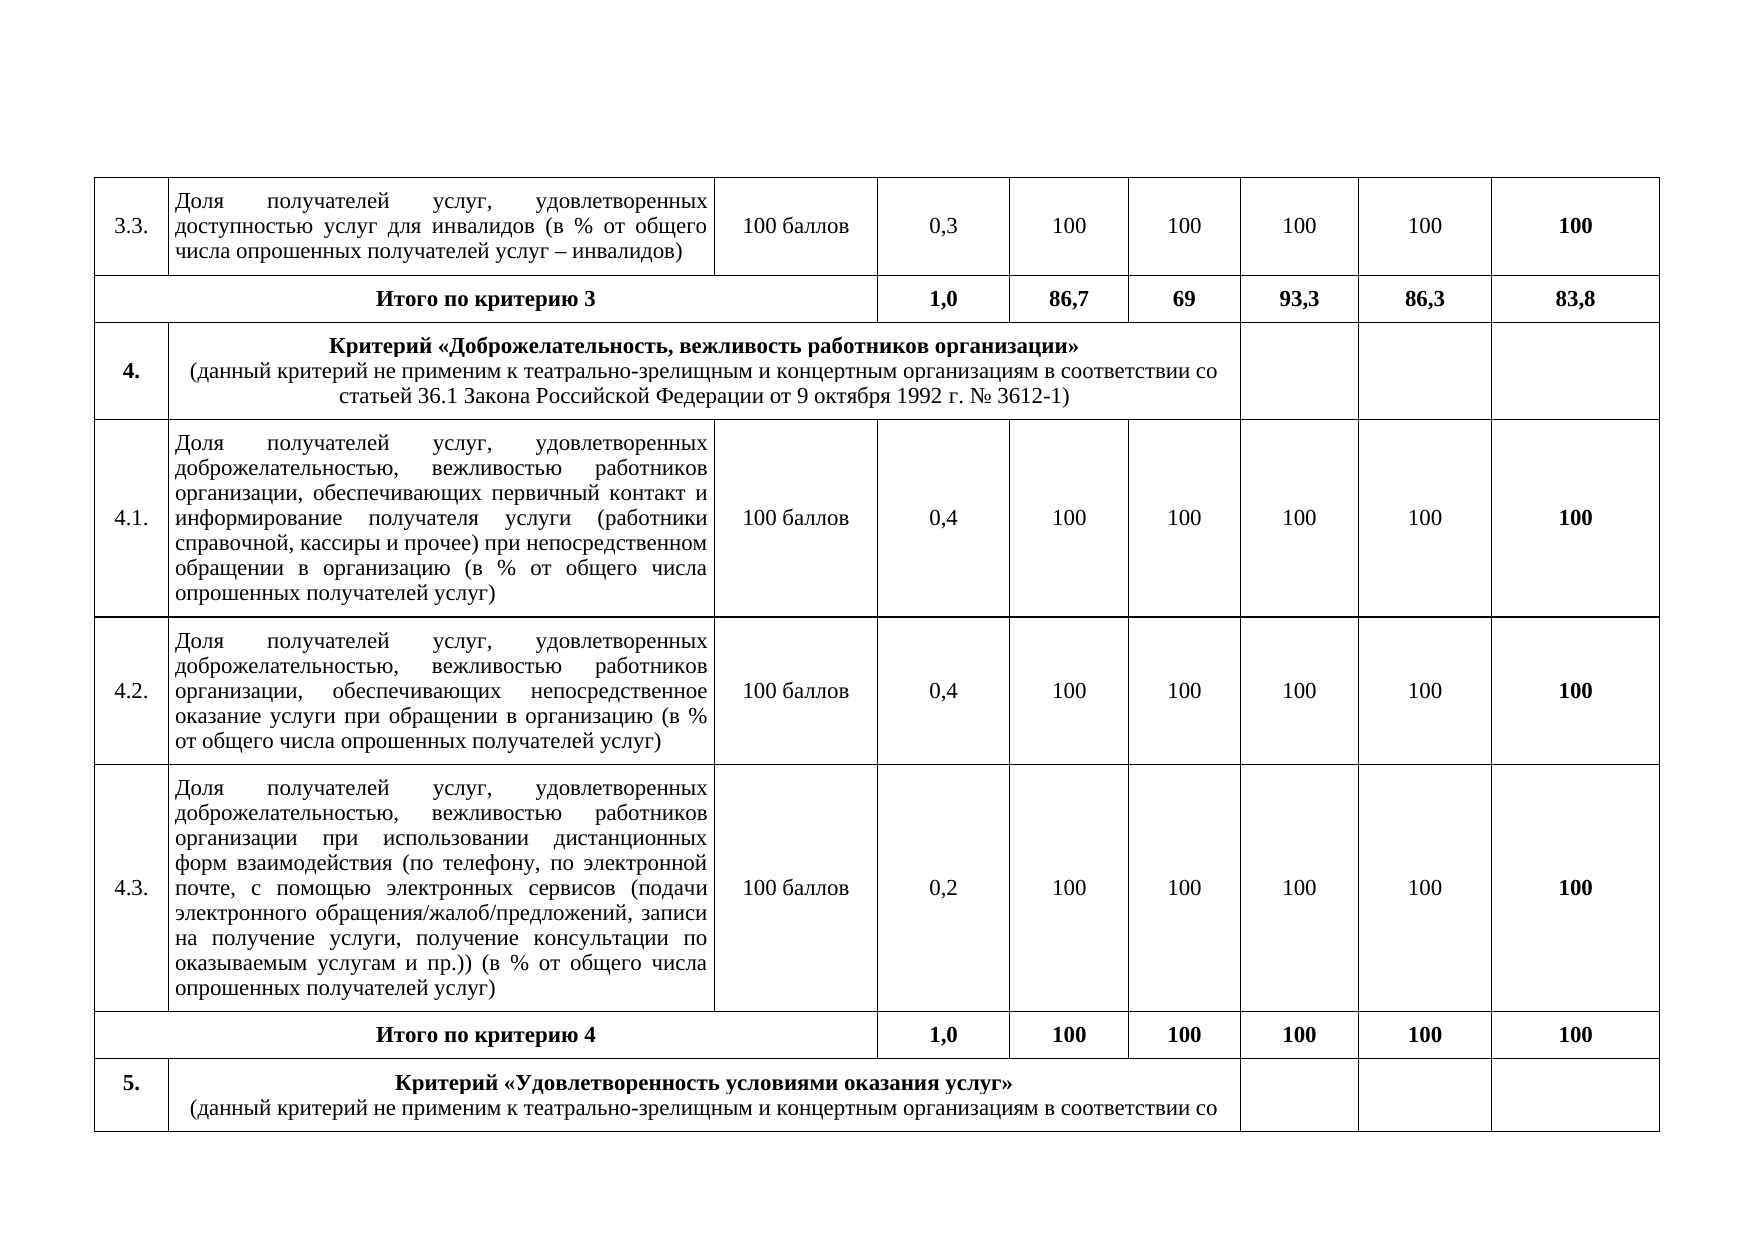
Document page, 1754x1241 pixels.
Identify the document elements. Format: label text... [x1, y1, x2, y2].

table_cell 100 баллов [715, 420, 877, 616]
table_cell 5. [95, 1059, 168, 1131]
table_cell Доля получателей услуг, удовлетворенных доброжелательностью, вежливостью работников организации, обеспечивающих непосредственное оказание услуги при обращении в организацию (в % от общего числа опрошенных получателей услуг) [169, 618, 714, 764]
table_cell 100 [1359, 765, 1491, 1011]
table_cell Доля получателей услуг, удовлетворенных доброжелательностью, вежливостью работников организации при использовании дистанционных форм взаимодействия (по телефону, по электронной почте, с помощью электронных сервисов (подачи электронного обращения/жалоб/предложений, записи на получение услуги, получение консультации по оказываемым услугам и пр.)) (в % от общего числа опрошенных получателей услуг) [169, 765, 714, 1011]
table_cell 100 [1492, 618, 1659, 764]
table_cell 100 [1359, 1012, 1491, 1058]
table_cell [1241, 1059, 1358, 1131]
table_cell 4. [95, 323, 168, 419]
table_cell 3.3. [95, 178, 168, 274]
table_cell 4.2. [95, 618, 168, 764]
table_cell 0,4 [878, 420, 1009, 616]
table_cell 100 [1359, 420, 1491, 616]
table_cell 100 [1359, 178, 1491, 274]
table_cell Доля получателей услуг, удовлетворенных доброжелательностью, вежливостью работников организации, обеспечивающих первичный контакт и информирование получателя услуги (работники справочной, кассиры и прочее) при непосредственном обращении в организацию (в % от общего числа опрошенных получателей услуг) [169, 420, 714, 616]
table_cell 100 [1241, 765, 1358, 1011]
table_cell 69 [1129, 276, 1240, 322]
table_cell 100 [1129, 178, 1240, 274]
table_cell [1492, 1059, 1659, 1131]
table_cell 100 [1492, 420, 1659, 616]
table_cell 0,4 [878, 618, 1009, 764]
table_cell 4.1. [95, 420, 168, 616]
table_cell 100 [1492, 765, 1659, 1011]
table_cell 86,7 [1010, 276, 1128, 322]
table_cell 100 [1010, 420, 1128, 616]
table_cell 1,0 [878, 276, 1009, 322]
table_cell 93,3 [1241, 276, 1358, 322]
table_cell 100 баллов [715, 178, 877, 274]
table_cell 100 [1492, 178, 1659, 274]
table_cell 83,8 [1492, 276, 1659, 322]
table_cell 100 [1129, 1012, 1240, 1058]
table_cell 100 [1129, 765, 1240, 1011]
table_cell 100 баллов [715, 765, 877, 1011]
table_cell 100 [1359, 618, 1491, 764]
table_cell Критерий «Доброжелательность, вежливость работников организации» (данный критерий не применим к театрально-зрелищным и концертным организациям в соответствии со статьей 36.1 Закона Российской Федерации от 9 октября 1992 г. № 3612-1) [169, 323, 1240, 419]
table_cell 1,0 [878, 1012, 1009, 1058]
table_cell 4.3. [95, 765, 168, 1011]
table_cell 100 [1010, 1012, 1128, 1058]
table_cell 100 [1010, 618, 1128, 764]
table_cell 100 [1010, 765, 1128, 1011]
table_cell 100 [1010, 178, 1128, 274]
table_cell [1492, 323, 1659, 419]
table_cell 86,3 [1359, 276, 1491, 322]
table_cell 100 [1241, 1012, 1358, 1058]
table_cell 100 [1129, 618, 1240, 764]
table_cell 0,2 [878, 765, 1009, 1011]
table_cell 100 баллов [715, 618, 877, 764]
table_cell 100 [1129, 420, 1240, 616]
table_cell 100 [1241, 178, 1358, 274]
table_cell Итого по критерию 3 [95, 276, 877, 322]
table_cell Итого по критерию 4 [95, 1012, 877, 1058]
table_cell [1241, 323, 1358, 419]
table_cell Доля получателей услуг, удовлетворенных доступностью услуг для инвалидов (в % от общего числа опрошенных получателей услуг – инвалидов) [169, 178, 714, 274]
table_cell [1359, 323, 1491, 419]
table_cell 100 [1241, 420, 1358, 616]
table_cell 0,3 [878, 178, 1009, 274]
table_cell 100 [1241, 618, 1358, 764]
table_cell [1359, 1059, 1491, 1131]
table_cell 100 [1492, 1012, 1659, 1058]
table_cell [169, 1059, 1240, 1131]
